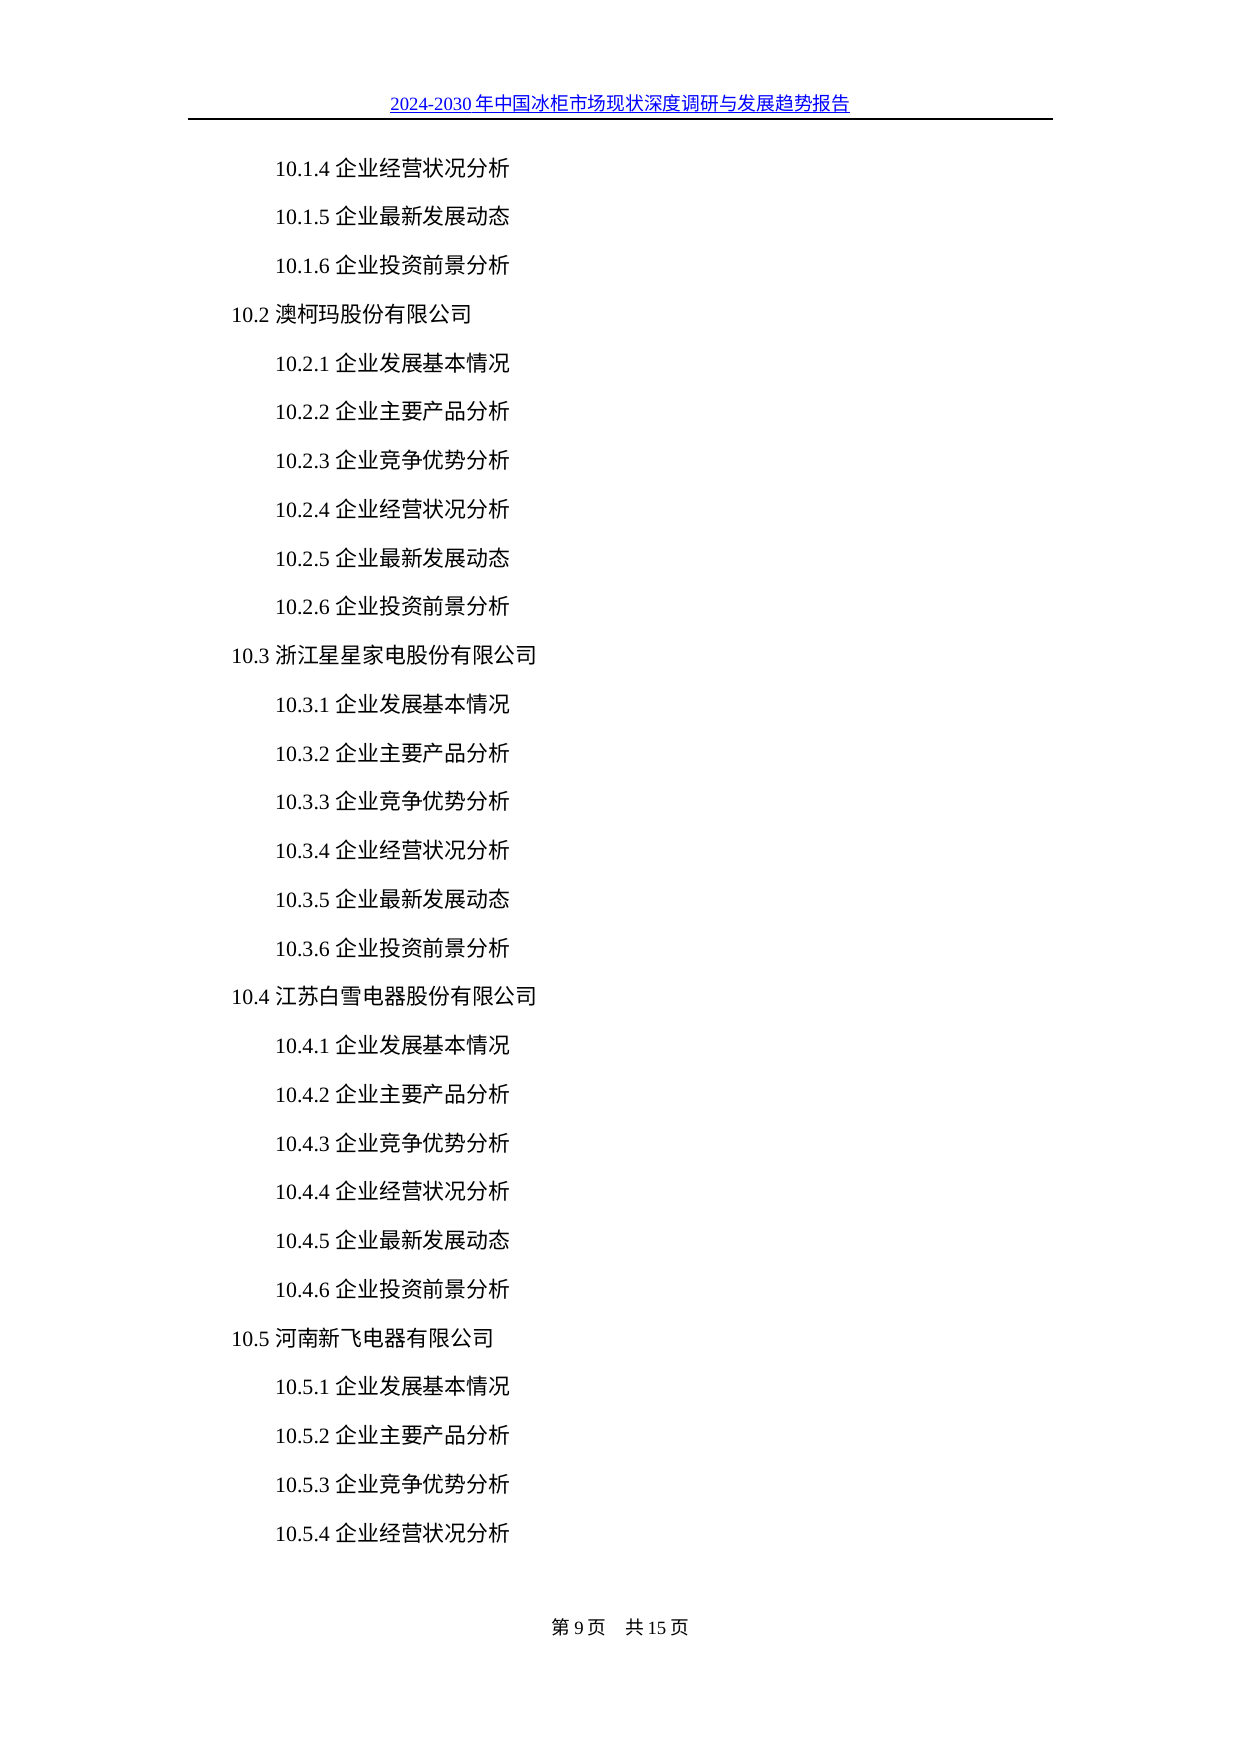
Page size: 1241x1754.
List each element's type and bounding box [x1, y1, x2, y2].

text [187, 150, 1053, 1548]
